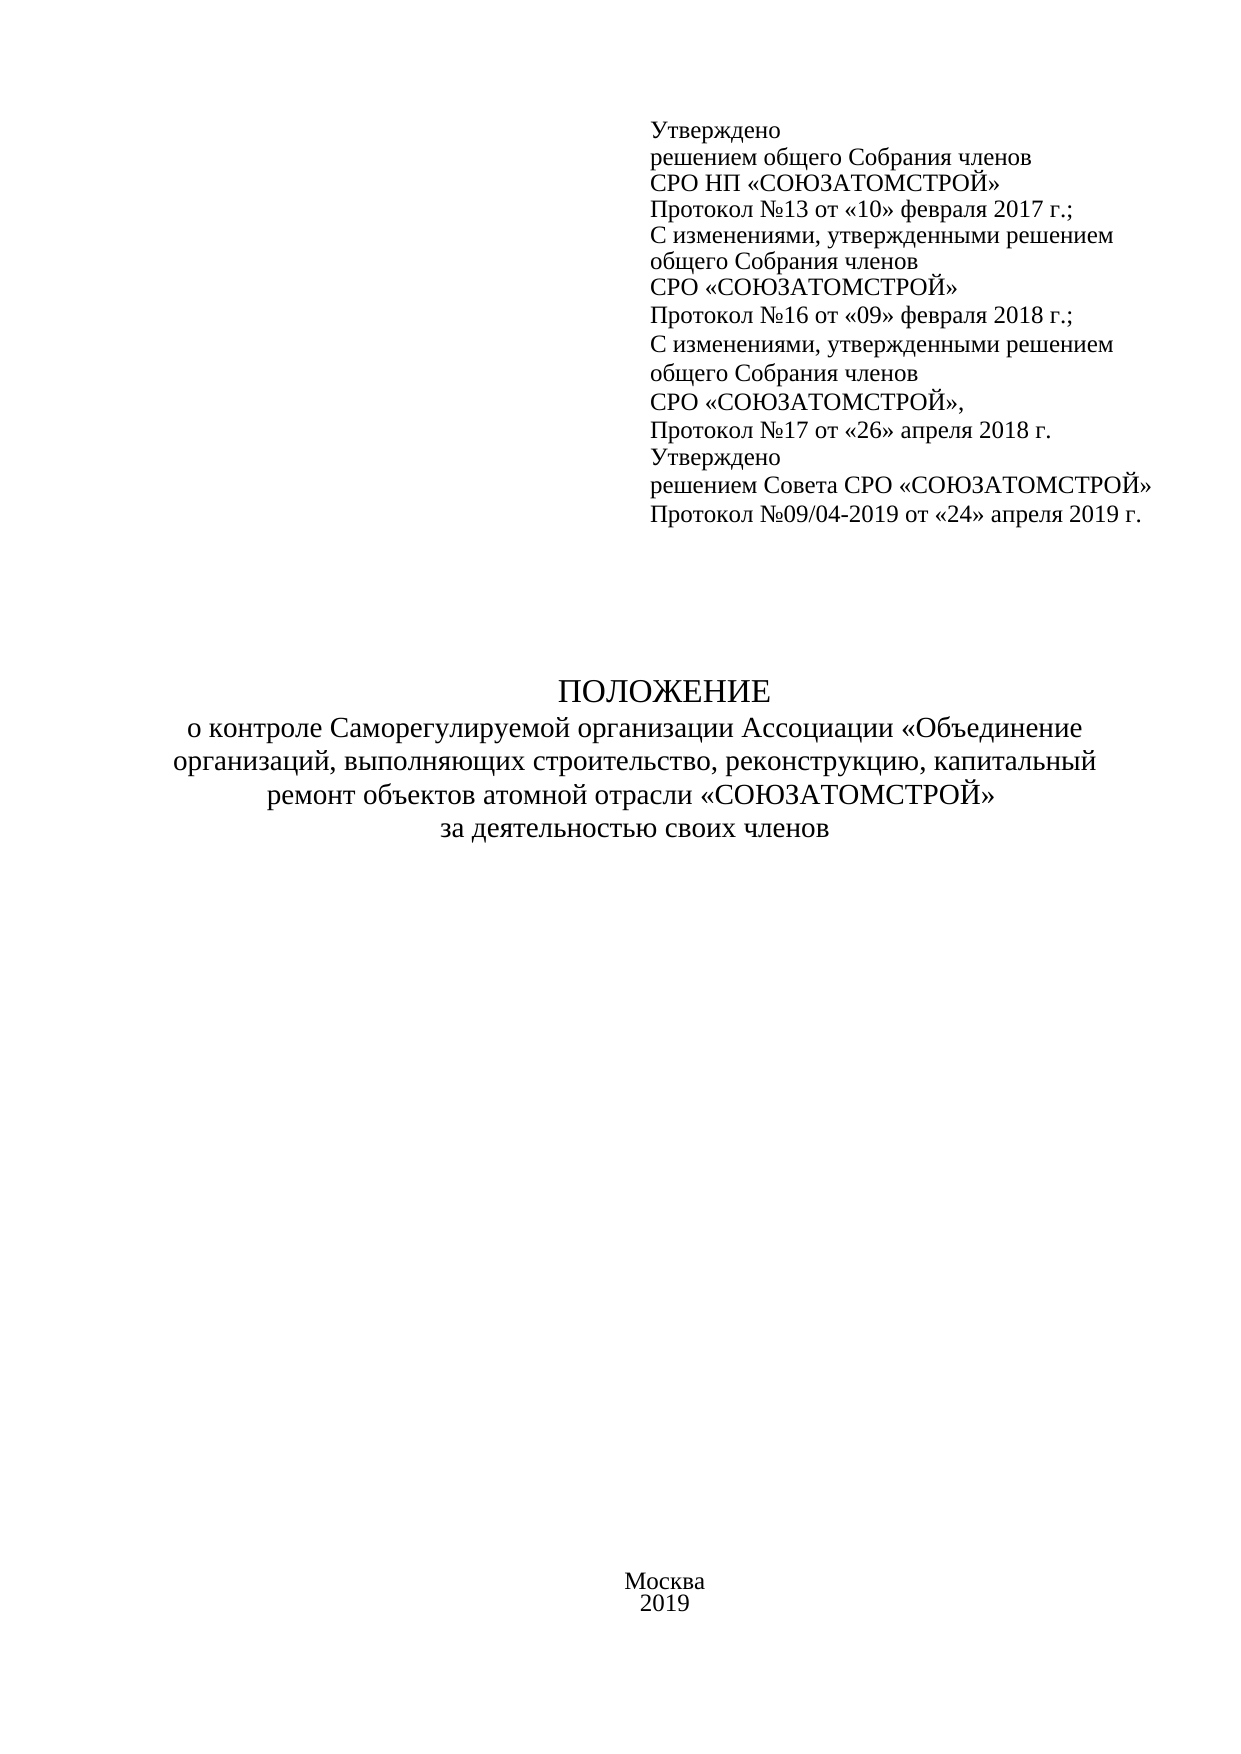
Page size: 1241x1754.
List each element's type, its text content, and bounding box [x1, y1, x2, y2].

text СРО НП «СОЮЗАТОМСТРОЙ» [650, 170, 1181, 196]
text СРО «СОЮЗАТОМСТРОЙ», [650, 387, 1181, 415]
text о контроле Саморегулируемой организации Ассоциации «Объединение организаций, выполняющих строительство, реконструкцию, капитальный ремонт объектов атомной отрасли «СОЮЗАТОМСТРОЙ» за деятельностью своих членов [148, 710, 1122, 844]
text Утверждено [650, 118, 1181, 144]
text Протокол №13 от «10» февраля 2017 г.; [650, 196, 1181, 222]
text решением Совета СРО «СОЮЗАТОМСТРОЙ» [650, 470, 1181, 499]
text решением общего Собрания членов [650, 144, 1181, 170]
text СРО «СОЮЗАТОМСТРОЙ» [650, 274, 1181, 300]
text С изменениями, утвержденными решением [650, 329, 1181, 358]
text Протокол №09/04-2019 от «24» апреля 2019 г. [650, 499, 1181, 528]
text Москва [148, 1572, 1181, 1593]
text ПОЛОЖЕНИЕ [148, 671, 1181, 710]
text общего Собрания членов [650, 358, 1181, 387]
text С изменениями, утвержденными решением общего Собрания членов [650, 222, 1181, 274]
text Протокол №16 от «09» февраля 2018 г.; [650, 300, 1181, 329]
text Протокол №17 от «26» апреля 2018 г. [650, 415, 1181, 444]
text Утверждено [650, 444, 1181, 470]
text 2019 [148, 1594, 1181, 1616]
